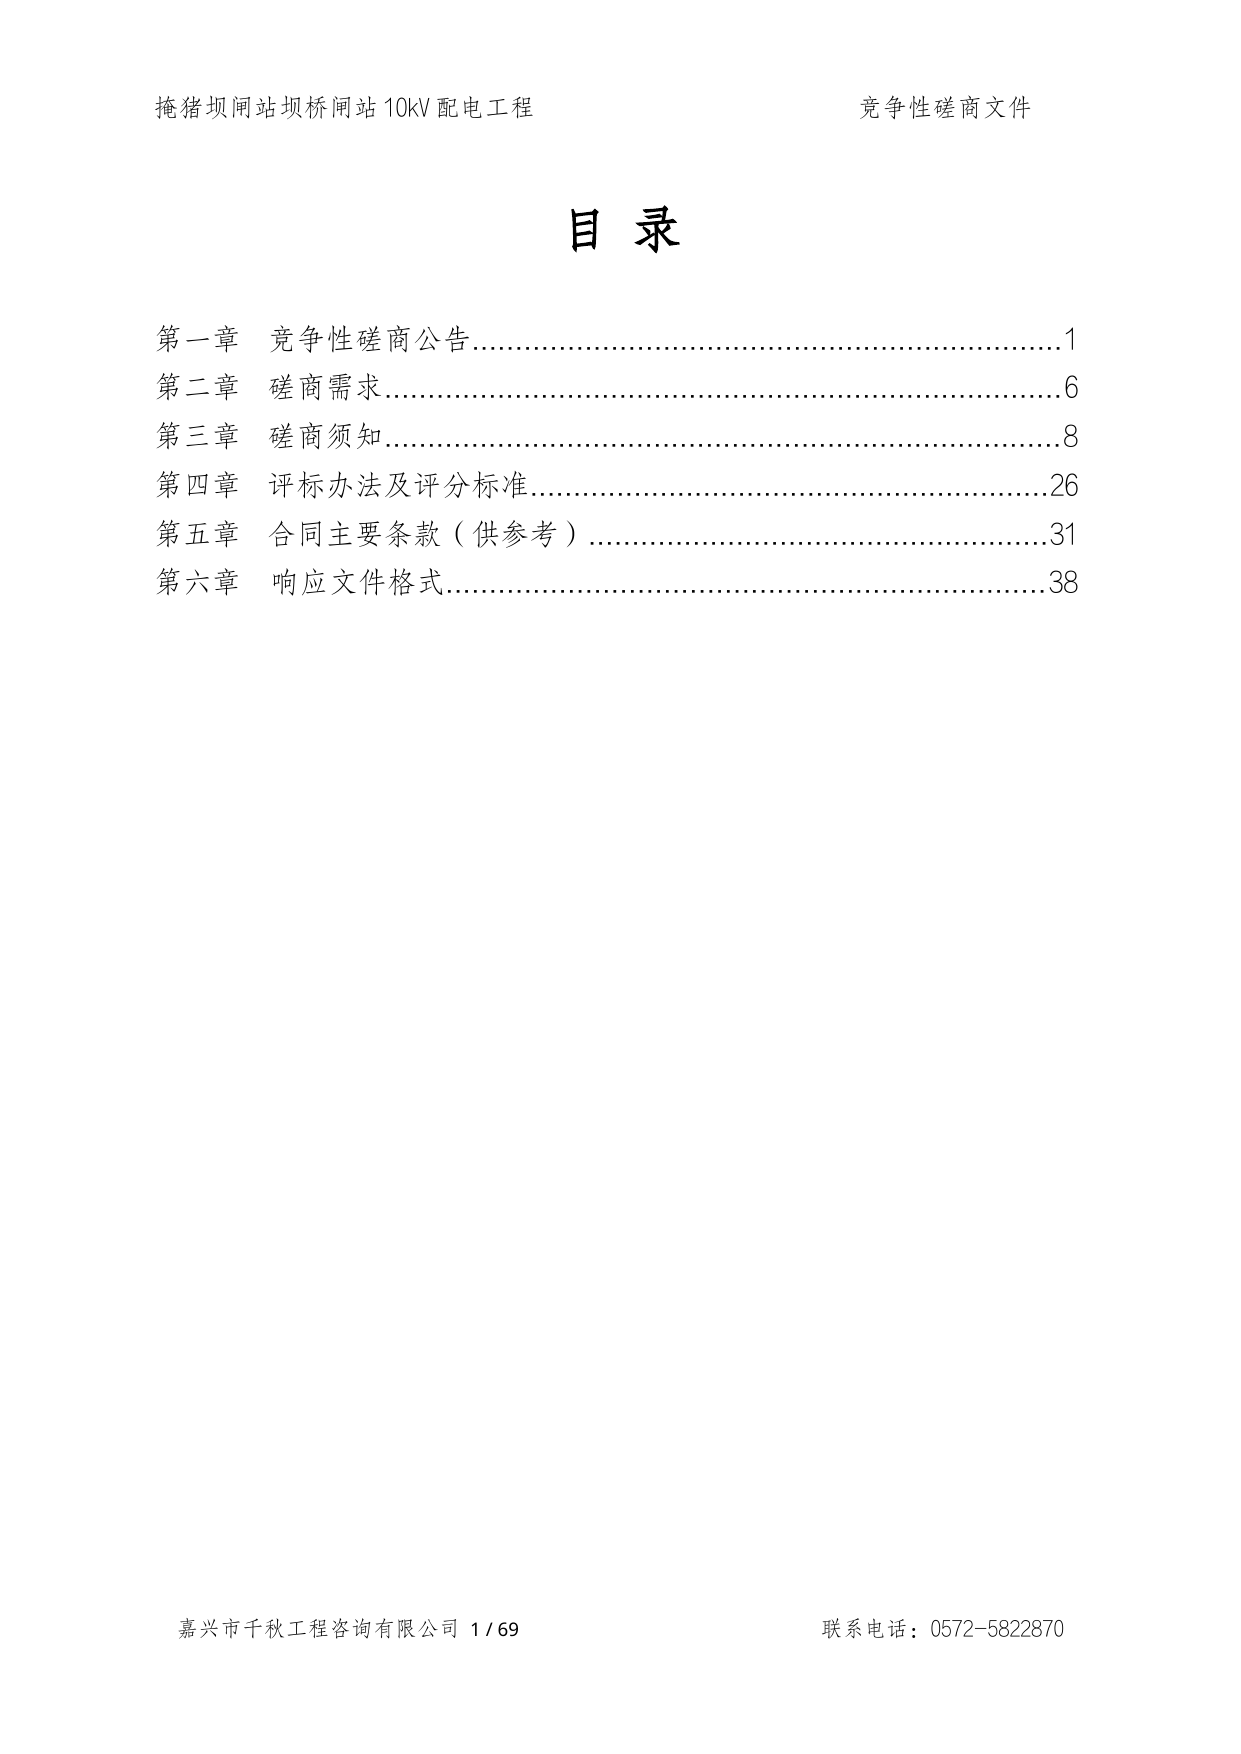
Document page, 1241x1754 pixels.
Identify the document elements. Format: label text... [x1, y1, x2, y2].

text 第一章 竞争性磋商公告 1 [153, 324, 1087, 356]
text 第三章 磋商须知 8 [153, 421, 1087, 454]
text 第二章 磋商需求 6 [153, 373, 1087, 405]
text 第五章 合同主要条款（供参考） 31 [153, 519, 1087, 551]
text 第六章 响应文件格式 38 [153, 568, 1087, 600]
text 目 录 [153, 203, 1087, 259]
text 第四章 评标办法及评分标准 26 [153, 470, 1087, 503]
